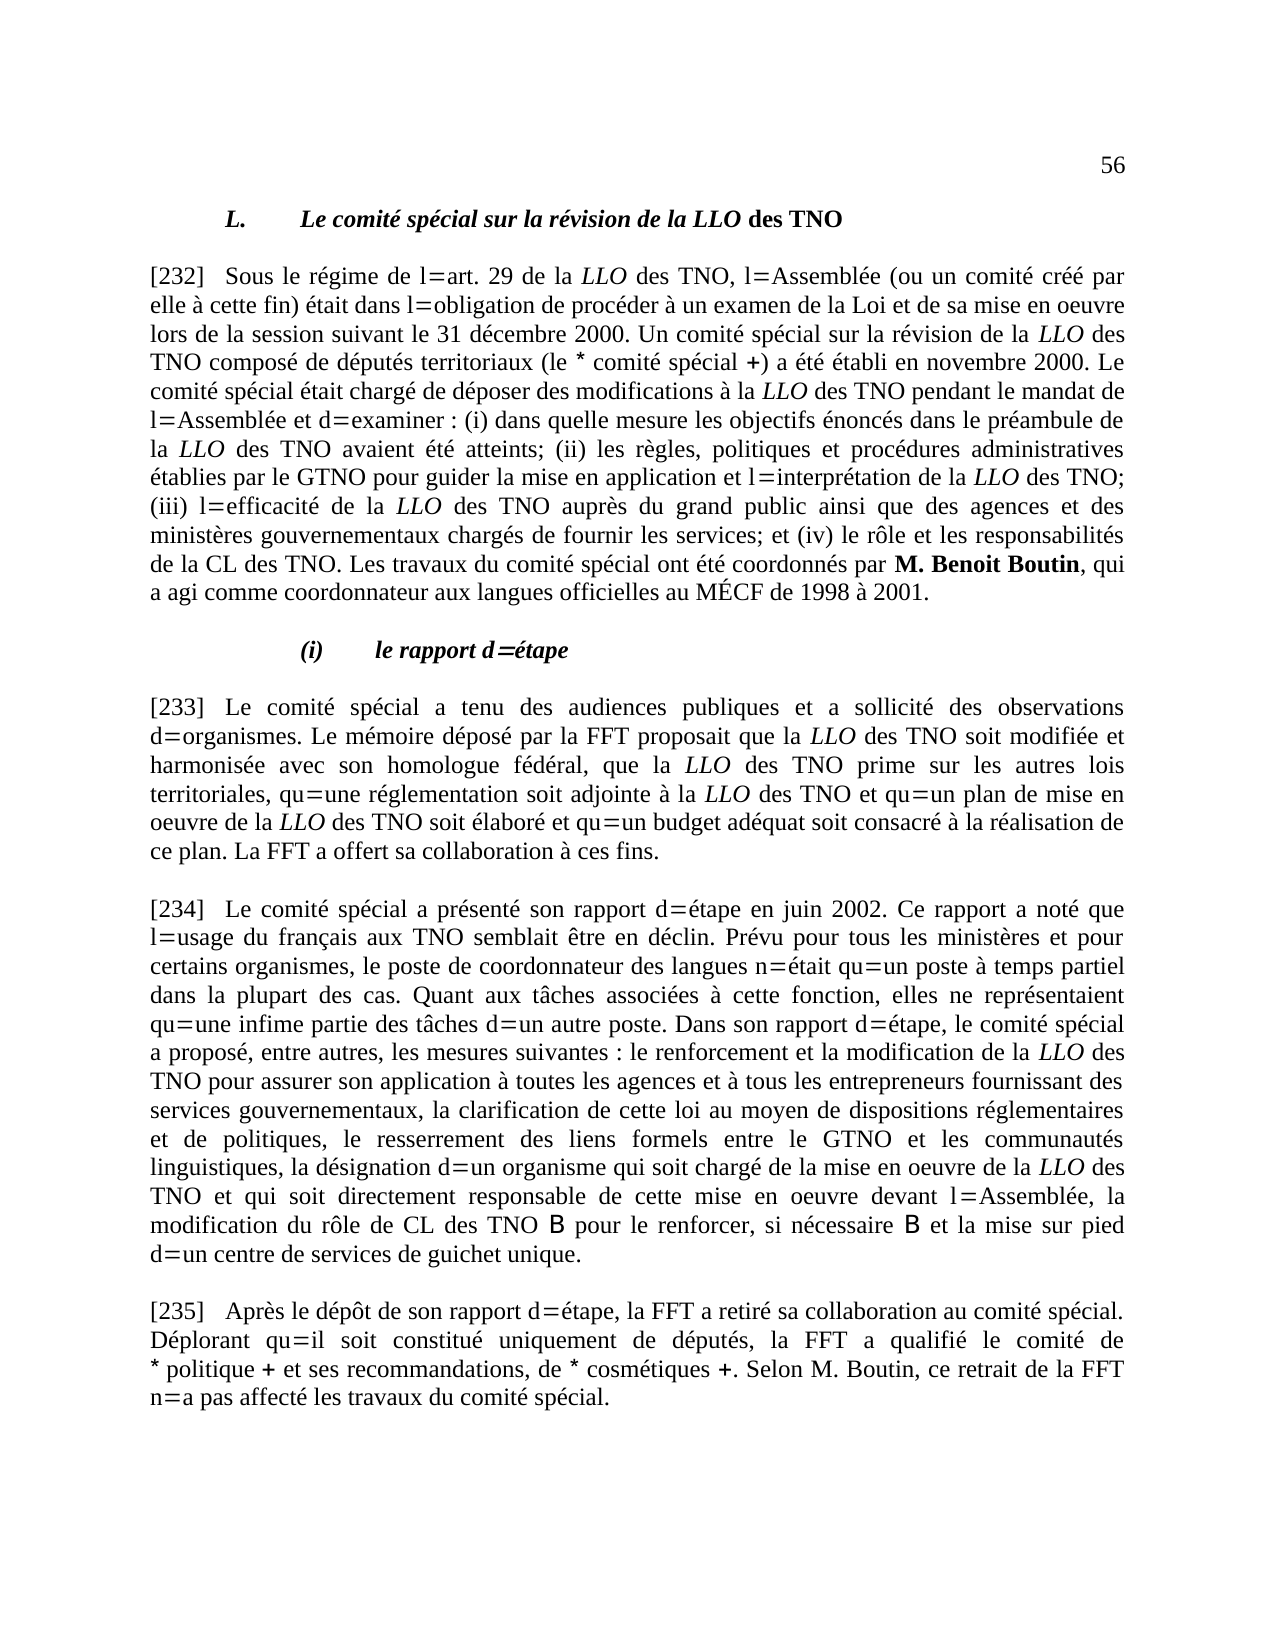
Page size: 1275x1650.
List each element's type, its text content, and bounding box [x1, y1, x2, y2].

text L. Le comité spécial sur la révision de la LLO des TNO [225, 204, 1125, 232]
text Le comité spécial a présenté son rapport détape en juin 2002. Ce rapport a noté que lusage du français aux TNO semblait être en déclin. Prévu pour tous les ministères et pour certains organismes, le poste de coordonnateur des langues nétait quun poste à temps partiel dans la plupart des cas. Quant aux tâches associées à cette fonction, elles ne représentaient quune infime partie des tâches dun autre poste. Dans son rapport détape, le comité spécial a proposé, entre autres, les mesures suivantes : le renforcement et la modification de la LLO des TNO pour assurer son application à toutes les agences et à tous les entrepreneurs fournissant des services gouvernementaux, la clarification de cette loi au moyen de dispositions réglementaires et de politiques, le resserrement des liens formels entre le GTNO et les communautés linguistiques, la désignation dun organisme qui soit chargé de la mise en oeuvre de la LLO des TNO et qui soit directement responsable de cette mise en oeuvre devant lAssemblée, la modification du rôle de CL des TNO pour le renforcer, si nécessaire et la mise sur pied dun centre de services de guichet unique. [150, 894, 1125, 1267]
text Sous le régime de lart. 29 de la LLO des TNO, lAssemblée (ou un comité créé par elle à cette fin) était dans lobligation de procéder à un examen de la Loi et de sa mise en oeuvre lors de la session suivant le 31 décembre 2000. Un comité spécial sur la révision de la LLO des TNO composé de députés territoriaux (le comité spécial ) a été établi en novembre 2000. Le comité spécial était chargé de déposer des modifications à la LLO des TNO pendant le mandat de lAssemblée et dexaminer : (i) dans quelle mesure les objectifs énoncés dans le préambule de la LLO des TNO avaient été atteints; (ii) les règles, politiques et procédures administratives établies par le GTNO pour guider la mise en application et linterprétation de la LLO des TNO; (iii) lefficacité de la LLO des TNO auprès du grand public ainsi que des agences et des ministères gouvernementaux chargés de fournir les services; et (iv) le rôle et les responsabilités de la CL des TNO. Les travaux du comité spécial ont été coordonnés par M. Benoit Boutin, qui a agi comme coordonnateur aux langues officielles au MÉCF de 1998 à 2001. [150, 261, 1125, 606]
text Après le dépôt de son rapport détape, la FFT a retiré sa collaboration au comité spécial. Déplorant quil soit constitué uniquement de députés, la FFT a qualifié le comité de politique et ses recommandations, de cosmétiques . Selon M. Boutin, ce retrait de la FFT na pas affecté les travaux du comité spécial. [150, 1296, 1125, 1411]
text Le comité spécial a tenu des audiences publiques et a sollicité des observations dorganismes. Le mémoire déposé par la FFT proposait que la LLO des TNO soit modifiée et harmonisée avec son homologue fédéral, que la LLO des TNO prime sur les autres lois territoriales, quune réglementation soit adjointe à la LLO des TNO et quun plan de mise en oeuvre de la LLO des TNO soit élaboré et quun budget adéquat soit consacré à la réalisation de ce plan. La FFT a offert sa collaboration à ces fins. [150, 692, 1125, 865]
text (i) le rapport détape [225, 635, 1125, 664]
